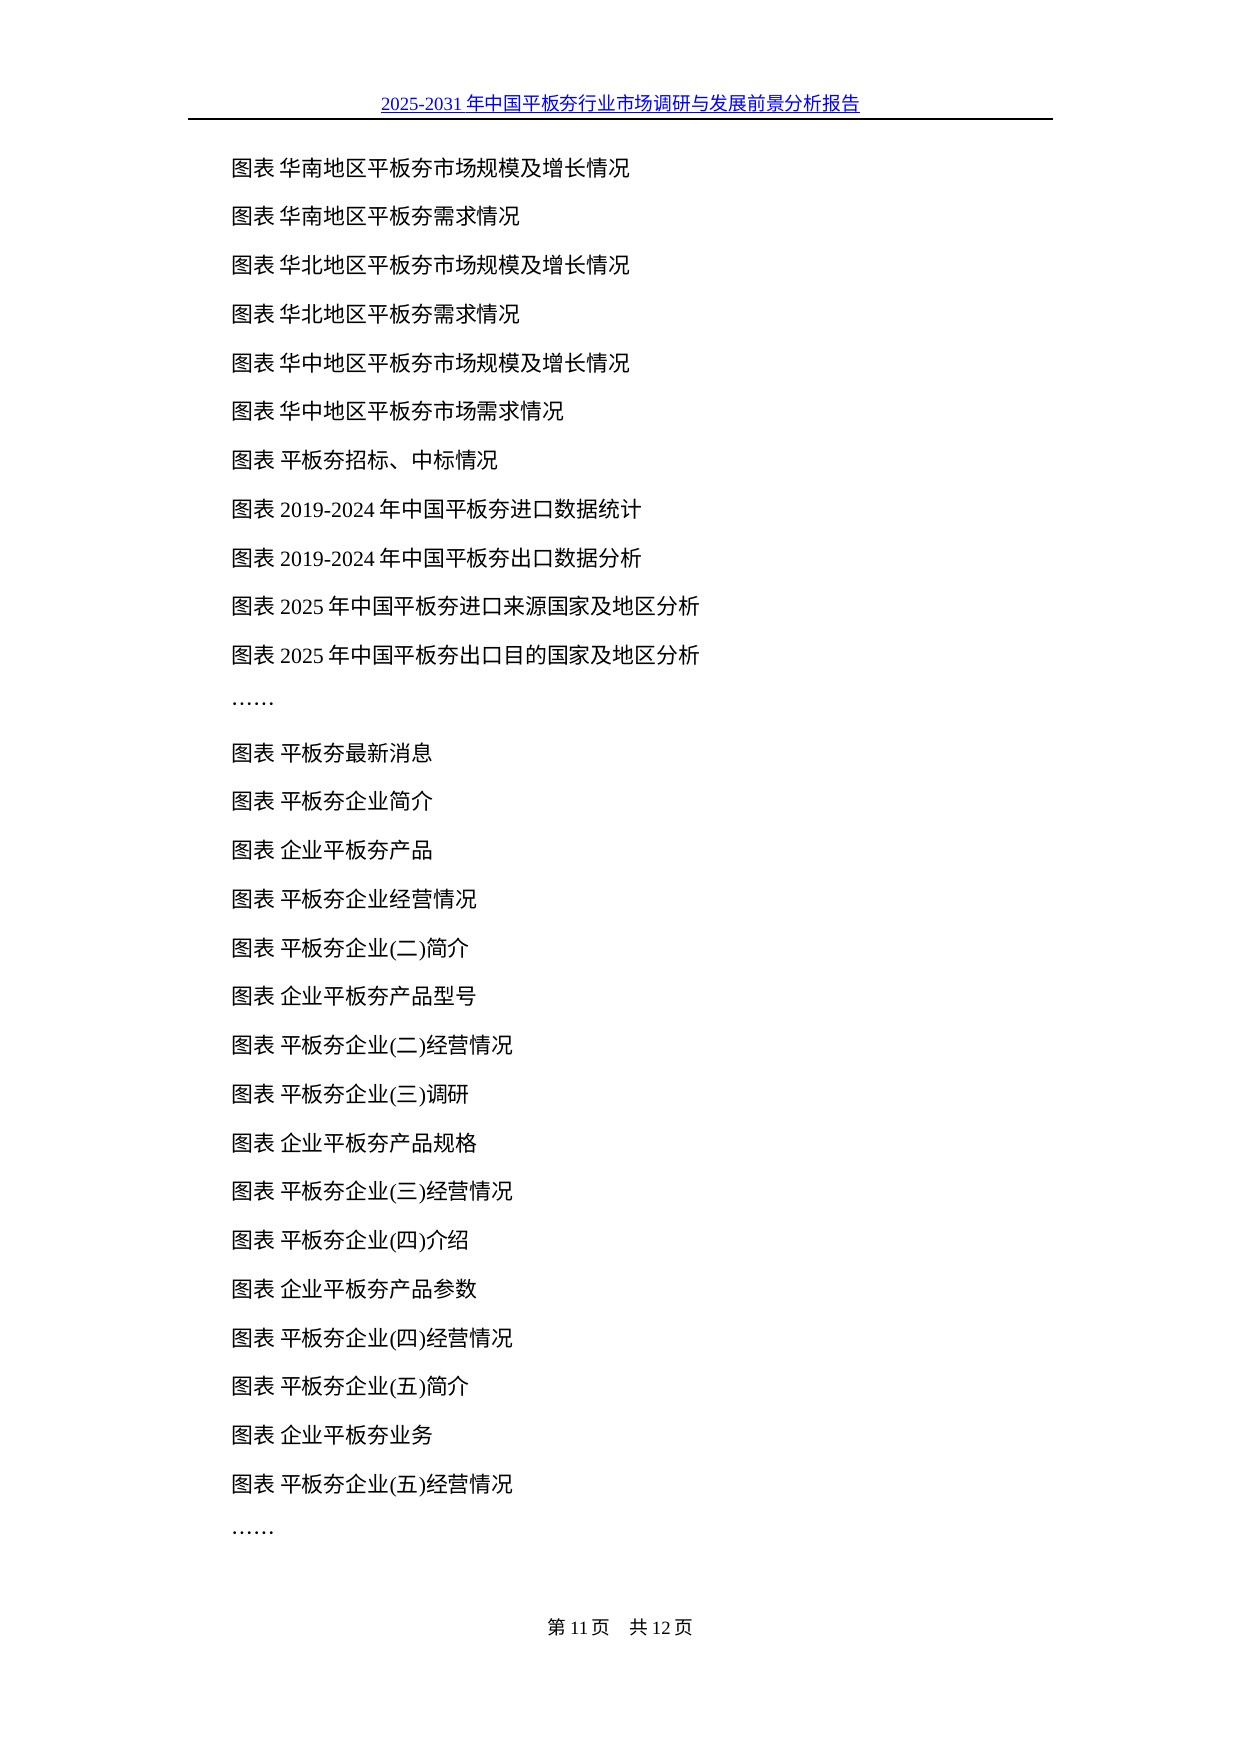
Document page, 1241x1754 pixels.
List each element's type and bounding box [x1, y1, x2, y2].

text [187, 150, 1053, 1548]
